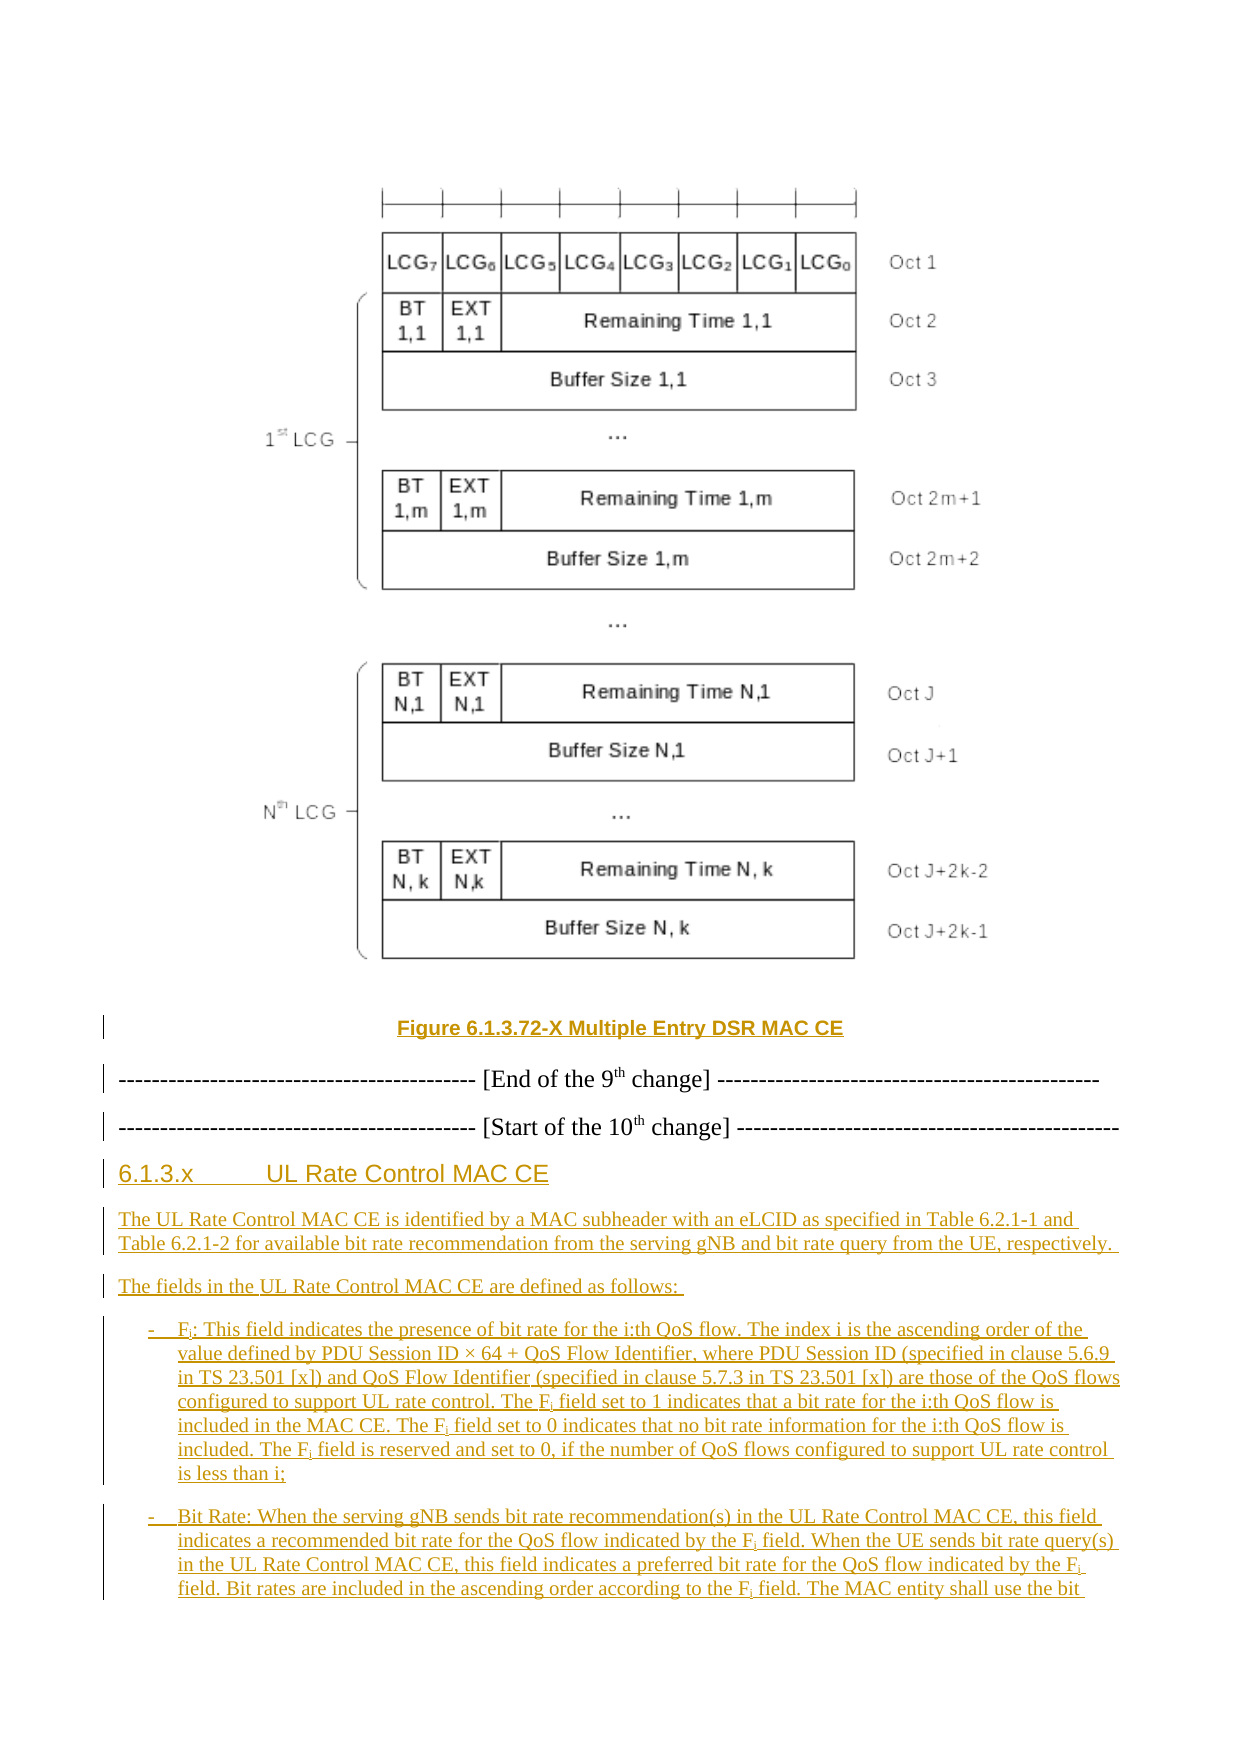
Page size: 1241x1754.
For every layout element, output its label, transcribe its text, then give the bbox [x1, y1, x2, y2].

text ------------------------------------------- [End of the 9th change] ---------------------------------------------- [118, 1064, 1122, 1093]
text ------------------------------------------- [Start of the 10th change] ---------------------------------------------- [118, 1112, 1122, 1141]
